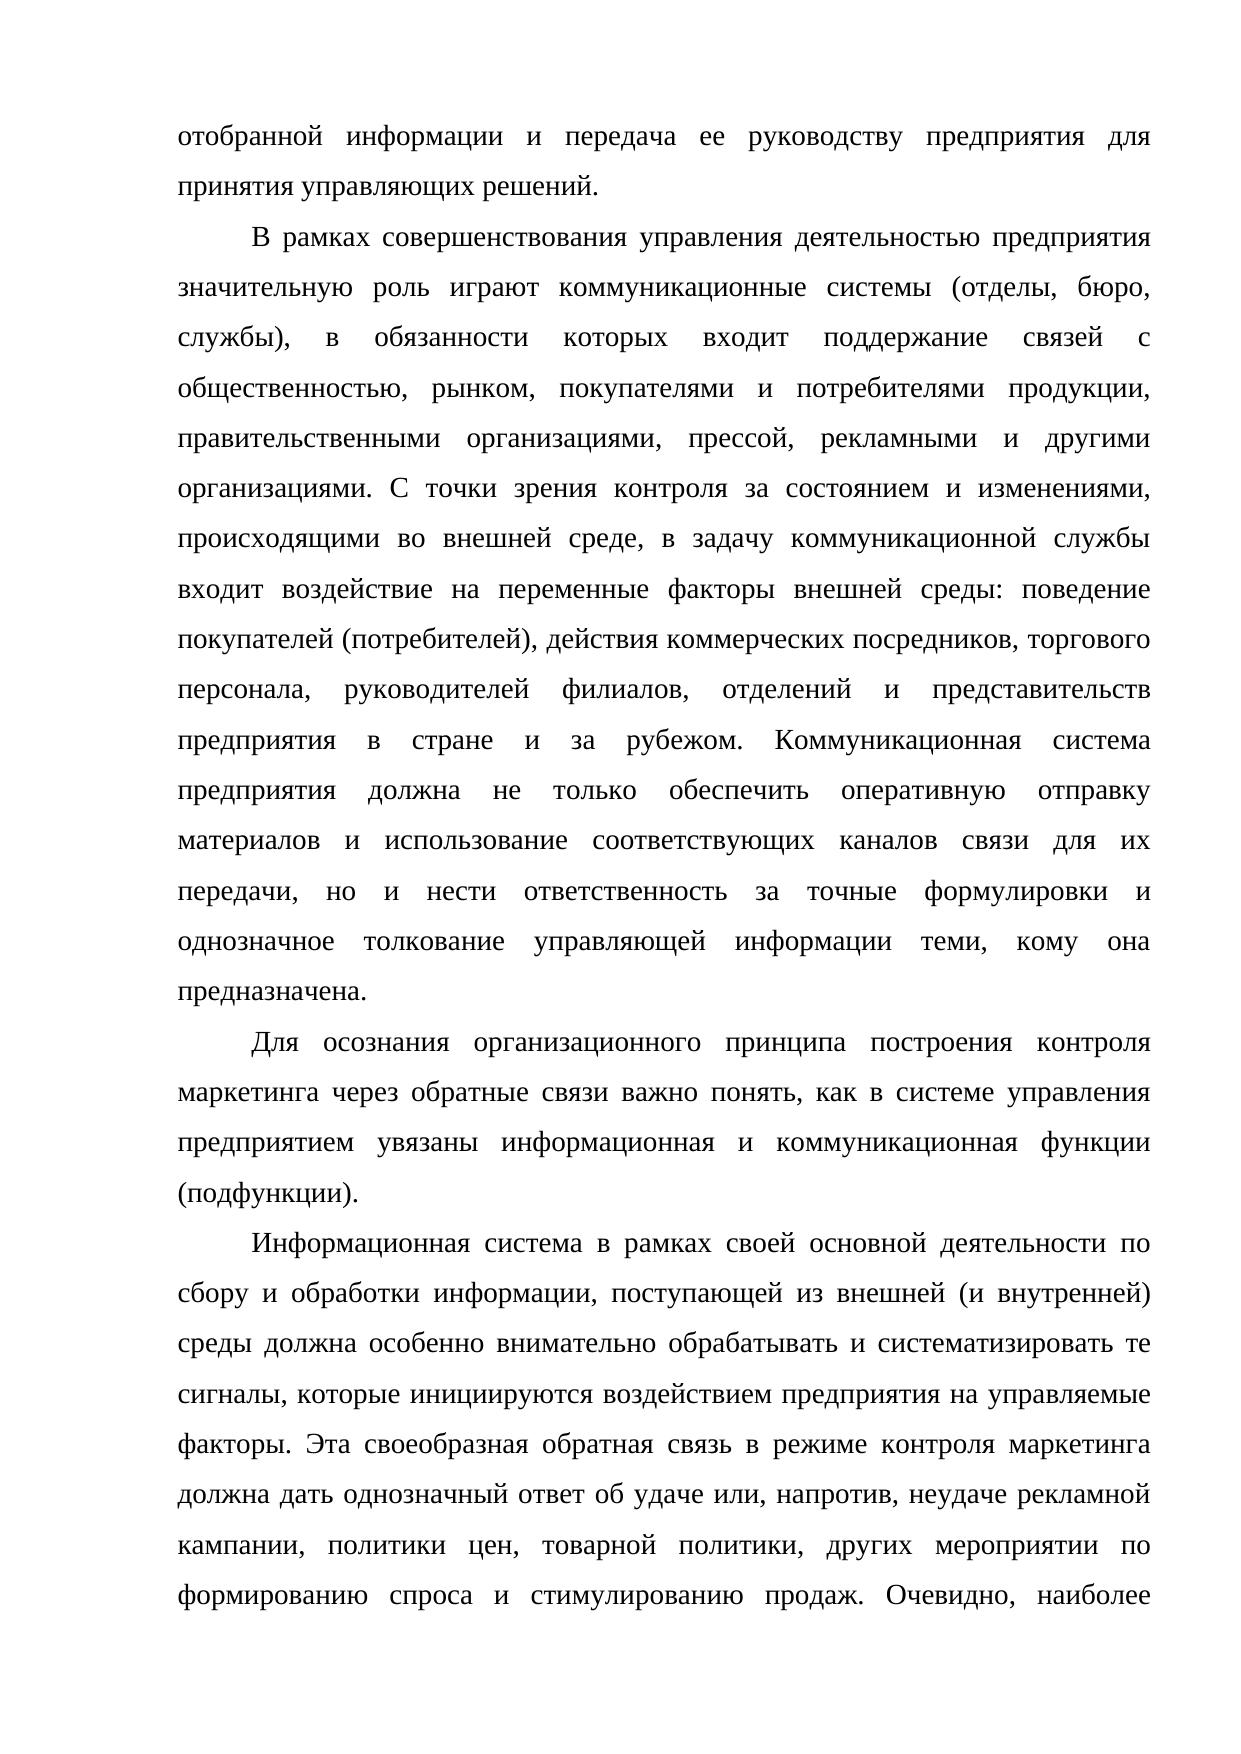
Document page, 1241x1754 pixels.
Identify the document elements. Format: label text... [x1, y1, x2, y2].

text В рамках совершенствования управления деятельностью предприятия значительную роль играют коммуникационные системы (отделы, бюро, службы), в обязанности которых входит поддержание связей с общественностью, рынком, покупателями и потребителями продукции, правительственными организациями, прессой, рекламными и другими организациями. С точки зрения контроля за состоянием и изменениями, происходящими во внешней среде, в задачу коммуникационной службы входит воздействие на переменные факторы внешней среды: поведение покупателей (потребителей), действия коммерческих посредников, торгового персонала, руководителей филиалов, отделений и представительств предприятия в стране и за рубежом. Коммуникационная система предприятия должна не только обеспечить оперативную отправку материалов и использование соответствующих каналов связи для их передачи, но и нести ответственность за точные формулировки и однозначное толкование управляющей информации теми, кому она предназначена. [177, 219, 1152, 1007]
text Для осознания организационного принципа построения контроля маркетинга через обратные связи важно понять, как в системе управления предприятием увязаны информационная и коммуникационная функции (подфункции). [177, 1024, 1152, 1208]
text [177, 118, 1152, 202]
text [177, 1225, 1152, 1611]
